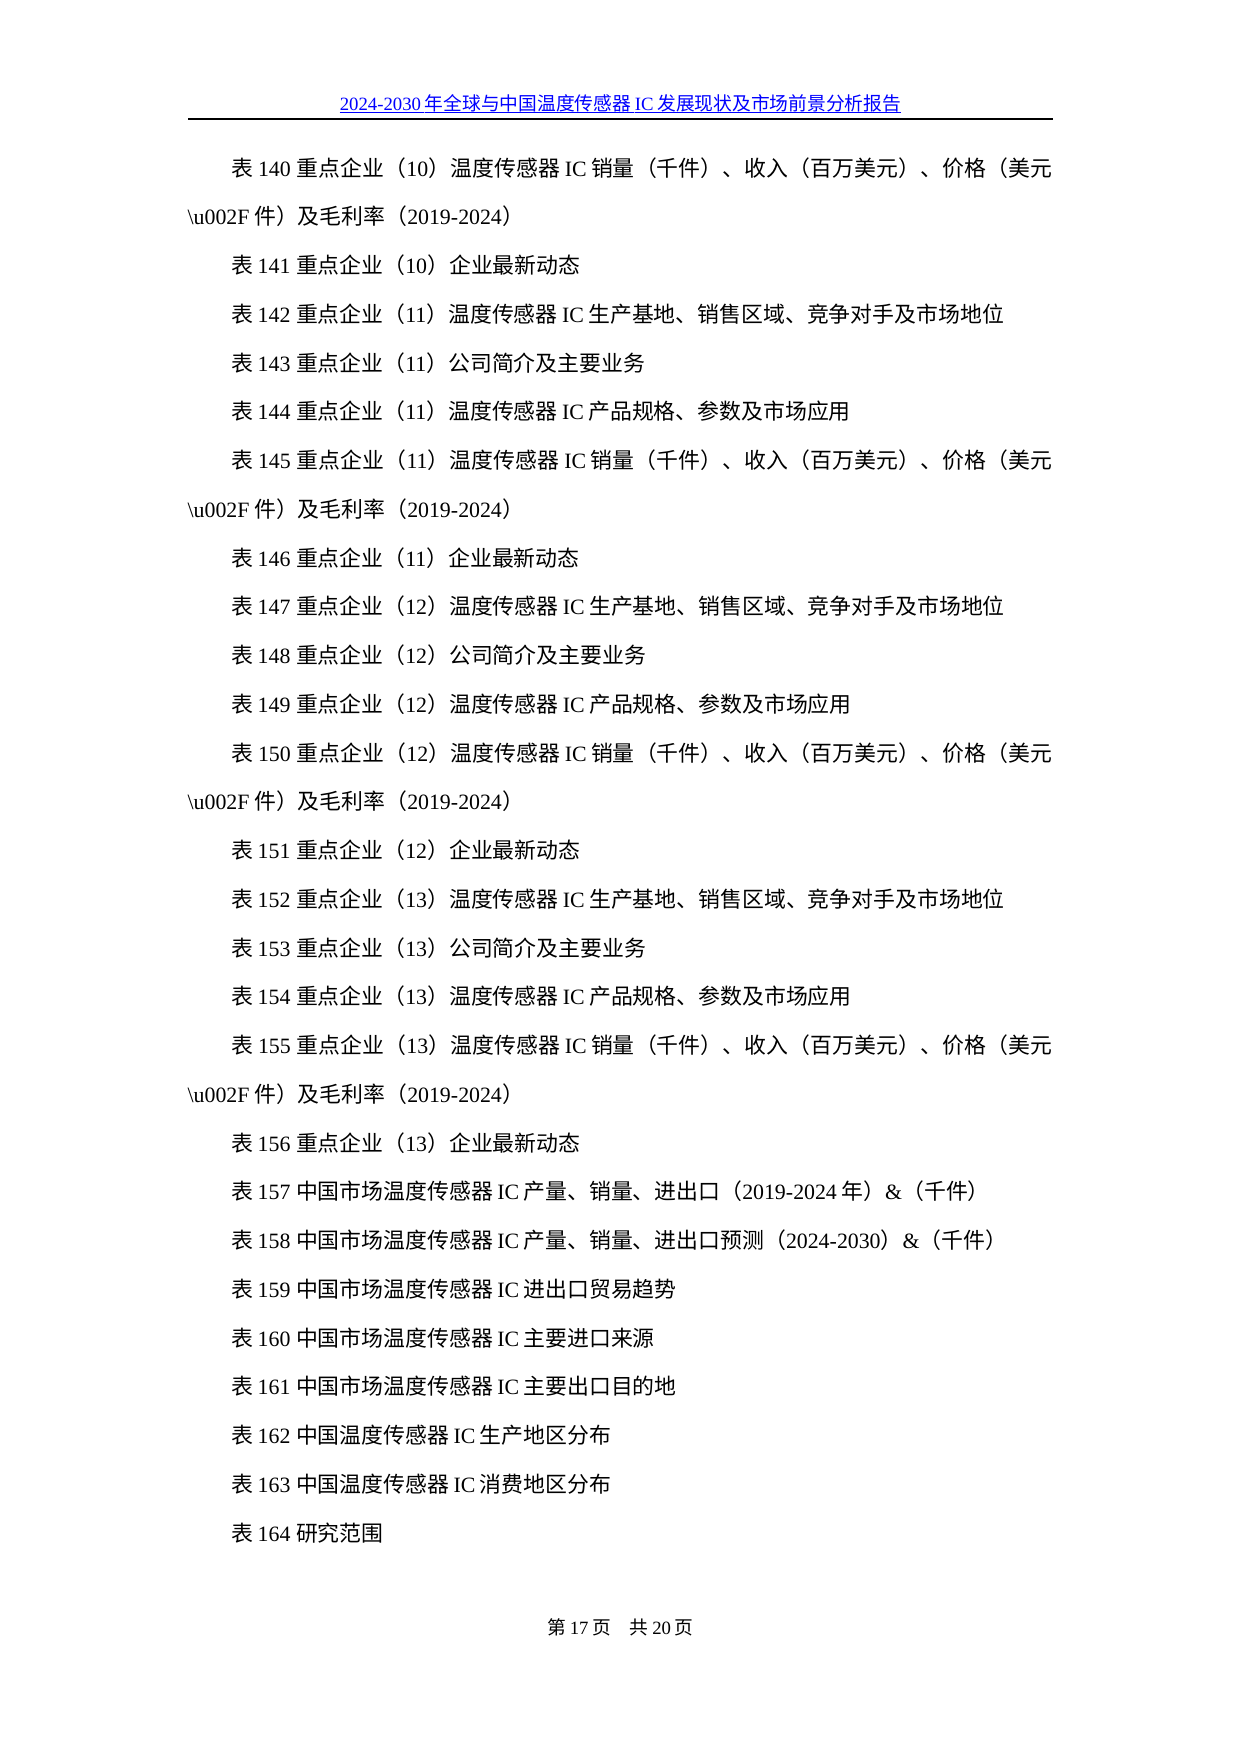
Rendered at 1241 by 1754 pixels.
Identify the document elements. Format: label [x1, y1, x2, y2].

text [187, 150, 1053, 1548]
